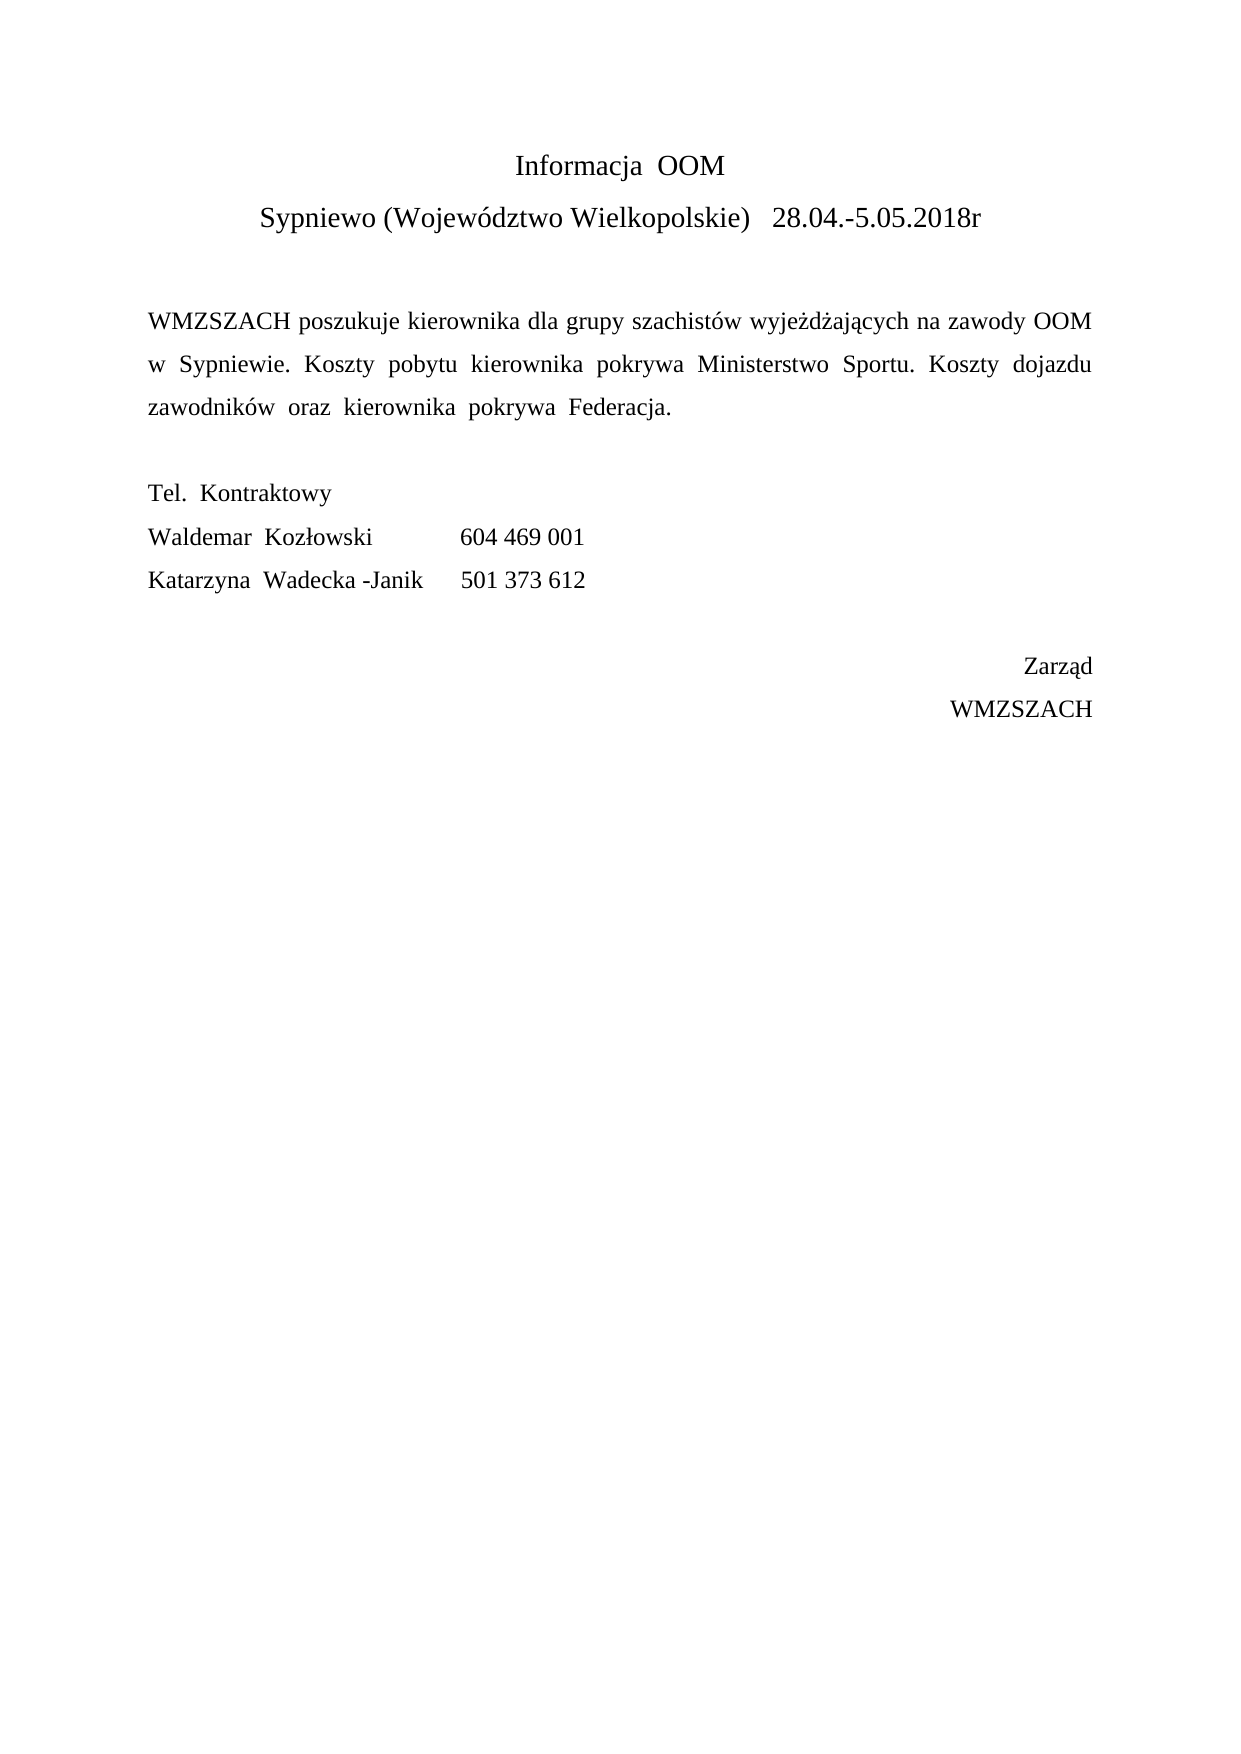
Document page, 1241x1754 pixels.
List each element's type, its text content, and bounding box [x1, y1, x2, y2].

text Zarząd [148, 651, 1093, 680]
text Informacja OOM [148, 148, 1093, 181]
text WMZSZACH [148, 694, 1093, 723]
text Sypniewo (Województwo Wielkopolskie) 28.04.-5.05.2018r [148, 200, 1093, 234]
text WMZSZACH poszukuje kierownika dla grupy szachistów wyjeżdżających na zawody OOM w Sypniewie. Koszty pobytu kierownika pokrywa Ministerstwo Sportu. Koszty dojazdu zawodników oraz kierownika pokrywa Federacja. [148, 306, 1093, 421]
text Tel. Kontraktowy [148, 478, 1093, 507]
text Katarzyna Wadecka -Janik 501 373 612 [148, 565, 1093, 593]
text Waldemar Kozłowski 604 469 001 [148, 522, 1093, 550]
